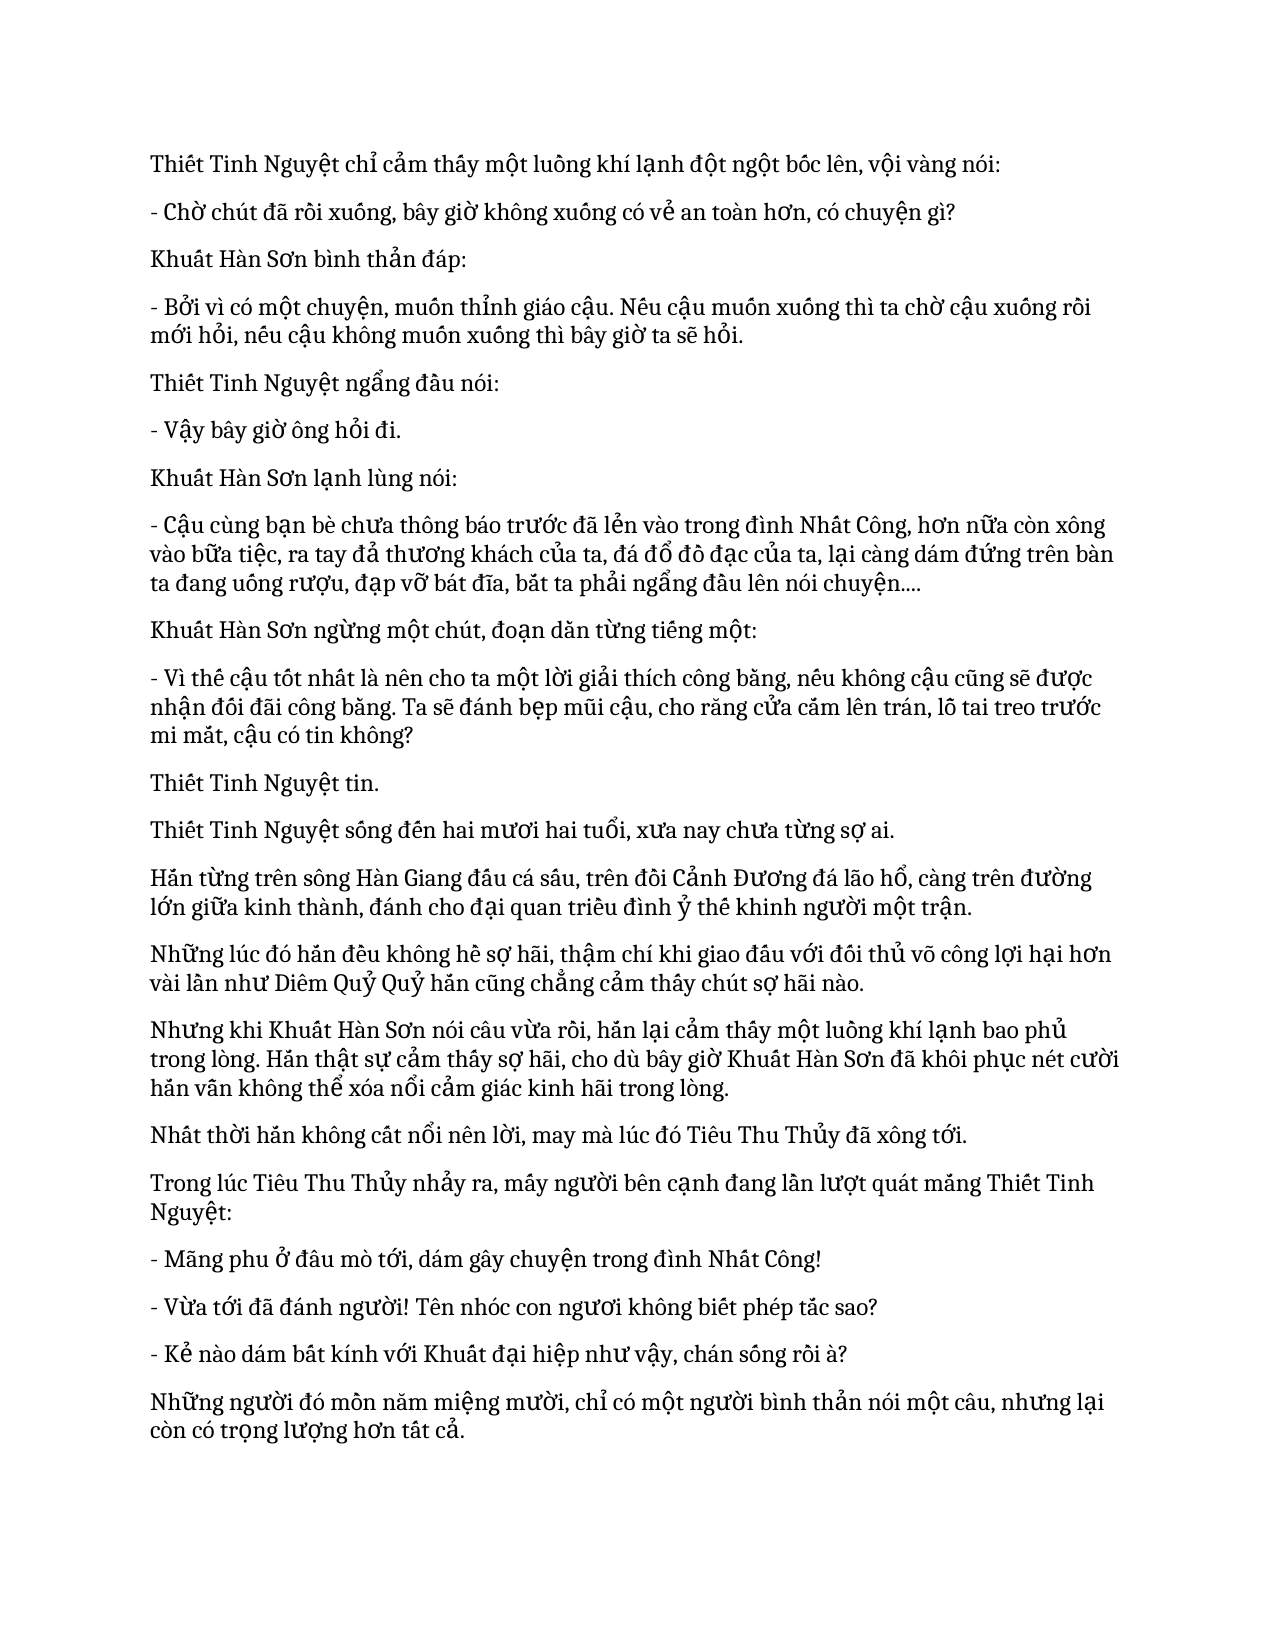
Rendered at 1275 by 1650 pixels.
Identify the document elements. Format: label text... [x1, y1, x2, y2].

text - Chờ chút đã rồi xuống, bây giờ không xuống có vẻ an toàn hơn, có chuyện gì? [150, 197, 1125, 226]
text Thiết Tinh Nguyệt tin. [150, 769, 1125, 797]
text - Mãng phu ở đâu mò tới, dám gây chuyện trong đình Nhất Công! [150, 1245, 1125, 1274]
text Những lúc đó hắn đều không hề sợ hãi, thậm chí khi giao đấu với đối thủ võ công lợi hại hơn vài lần như Diêm Quỷ Quỷ hắn cũng chẳng cảm thấy chút sợ hãi nào. [150, 940, 1125, 997]
text Khuất Hàn Sơn bình thản đáp: [150, 245, 1125, 274]
text - Bởi vì có một chuyện, muốn thỉnh giáo cậu. Nếu cậu muốn xuống thì ta chờ cậu xuống rồi mới hỏi, nếu cậu không muốn xuống thì bây giờ ta sẽ hỏi. [150, 292, 1125, 350]
text Khuất Hàn Sơn ngừng một chút, đoạn dằn từng tiếng một: [150, 616, 1125, 645]
text Trong lúc Tiêu Thu Thủy nhảy ra, mấy người bên cạnh đang lần lượt quát mắng Thiết Tinh Nguyệt: [150, 1169, 1125, 1226]
text Thiết Tinh Nguyệt ngẩng đầu nói: [150, 369, 1125, 397]
text - Vậy bây giờ ông hỏi đi. [150, 416, 1125, 445]
text Nhưng khi Khuất Hàn Sơn nói câu vừa rồi, hắn lại cảm thấy một luồng khí lạnh bao phủ trong lòng. Hắn thật sự cảm thấy sợ hãi, cho dù bây giờ Khuất Hàn Sơn đã khôi phục nét cười hắn vẫn không thể xóa nổi cảm giác kinh hãi trong lòng. [150, 1016, 1125, 1102]
text Khuất Hàn Sơn lạnh lùng nói: [150, 464, 1125, 492]
text - Kẻ nào dám bất kính với Khuất đại hiệp như vậy, chán sống rồi à? [150, 1340, 1125, 1369]
text Thiết Tinh Nguyệt chỉ cảm thấy một luồng khí lạnh đột ngột bốc lên, vội vàng nói: [150, 150, 1125, 179]
text Thiết Tinh Nguyệt sống đến hai mươi hai tuổi, xưa nay chưa từng sợ ai. [150, 816, 1125, 845]
text Nhất thời hắn không cất nổi nên lời, may mà lúc đó Tiêu Thu Thủy đã xông tới. [150, 1121, 1125, 1150]
text - Vừa tới đã đánh người! Tên nhóc con ngươi không biết phép tắc sao? [150, 1292, 1125, 1321]
text - Cậu cùng bạn bè chưa thông báo trước đã lẻn vào trong đình Nhất Công, hơn nữa còn xông vào bữa tiệc, ra tay đả thương khách của ta, đá đổ đồ đạc của ta, lại càng dám đứng trên bàn ta đang uống rượu, đạp vỡ bát đĩa, bắt ta phải ngẩng đầu lên nói chuyện.... [150, 511, 1125, 597]
text Những người đó mồn năm miệng mười, chỉ có một người bình thản nói một câu, nhưng lại còn có trọng lượng hơn tất cả. [150, 1387, 1125, 1445]
text Hắn từng trên sông Hàn Giang đấu cá sấu, trên đồi Cảnh Đương đá lão hổ, càng trên đường lớn giữa kinh thành, đánh cho đại quan triều đình ỷ thế khinh người một trận. [150, 864, 1125, 921]
text - Vì thế cậu tốt nhất là nên cho ta một lời giải thích công bằng, nếu không cậu cũng sẽ được nhận đối đãi công bằng. Ta sẽ đánh bẹp mũi cậu, cho răng cửa cắm lên trán, lỗ tai treo trước mi mắt, cậu có tin không? [150, 664, 1125, 750]
